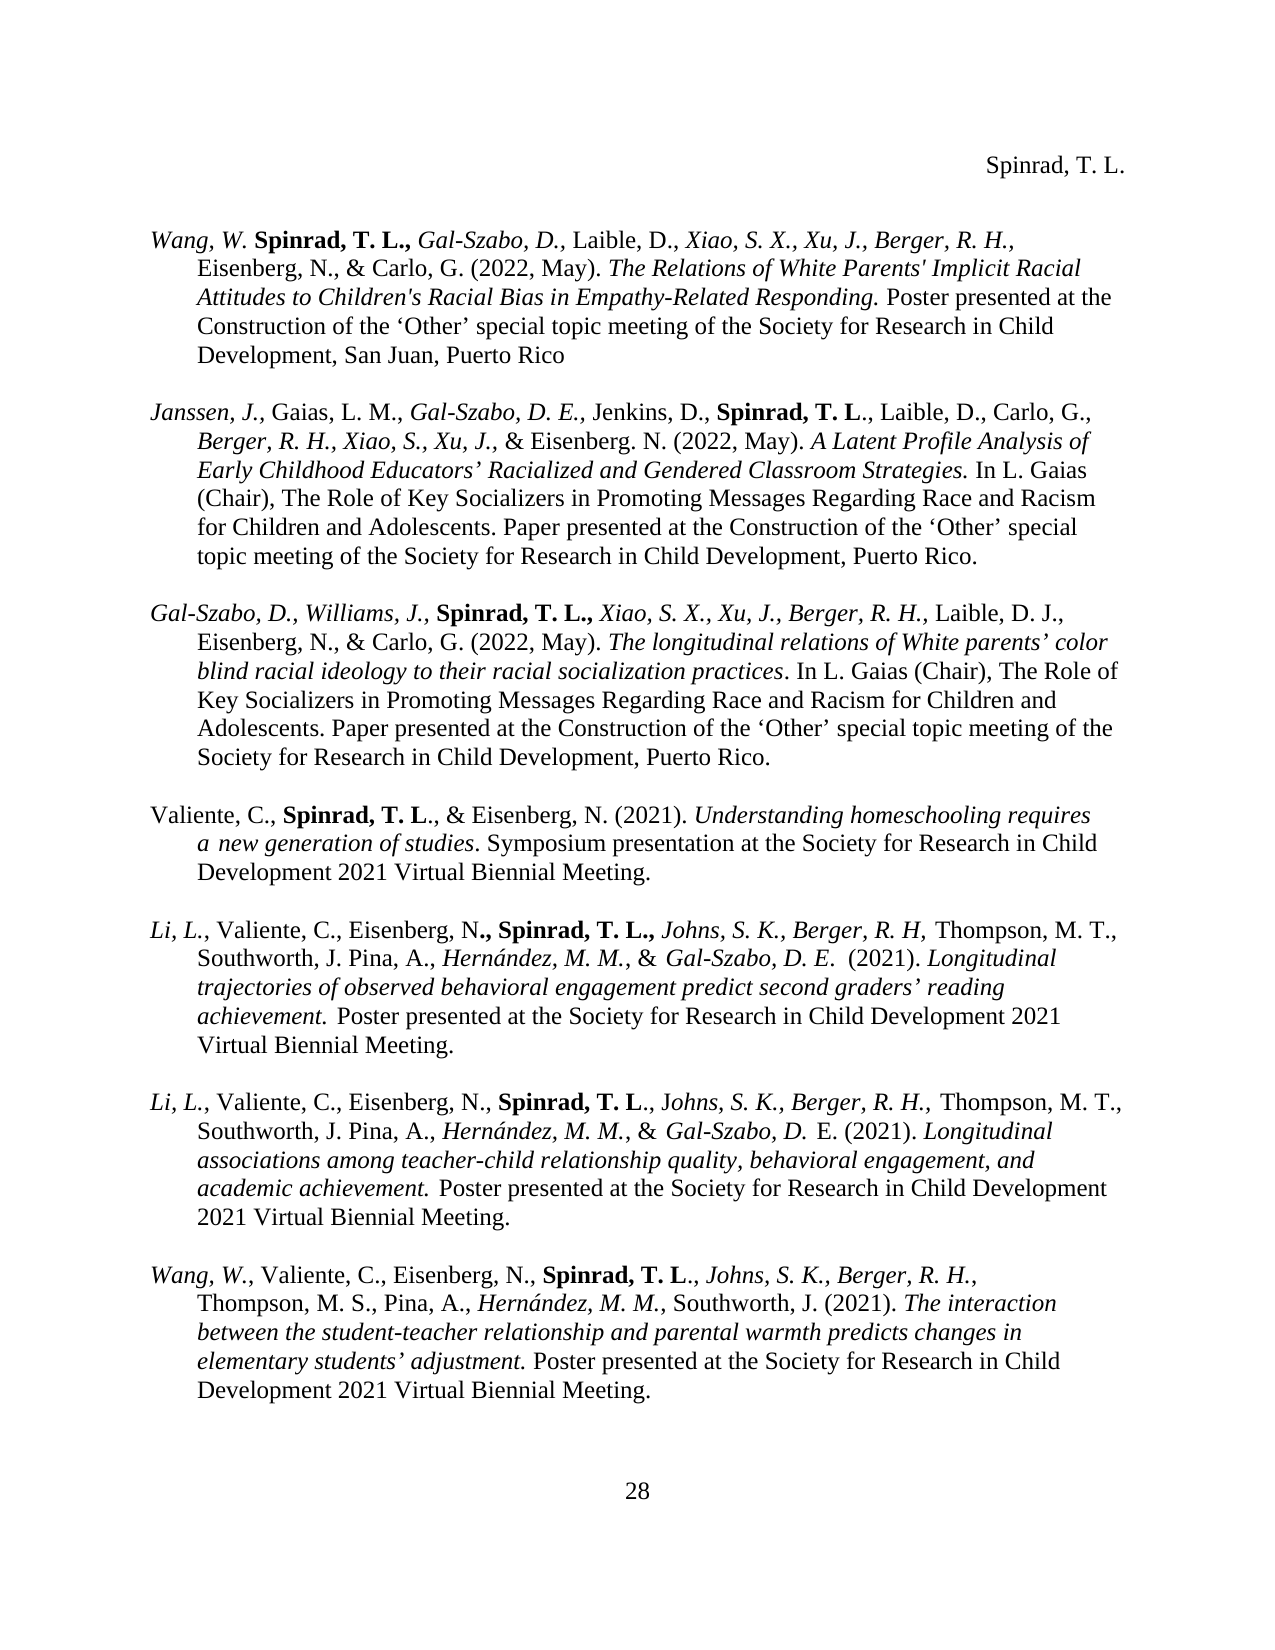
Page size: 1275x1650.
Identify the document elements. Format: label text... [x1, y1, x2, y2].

text Janssen, J., Gaias, L. M., Gal-Szabo, D. E., Jenkins, D., Spinrad, T. L., Laible, D., Carlo, G., Berger, R. H., Xiao, S., Xu, J., & Eisenberg. N. (2022, May). A Latent Profile Analysis of Early Childhood Educators’ Racialized and Gendered Classroom Strategies. In L. Gaias (Chair), The Role of Key Socializers in Promoting Messages Regarding Race and Racism for Children and Adolescents. Paper presented at the Construction of the ‘Other’ special topic meeting of the Society for Research in Child Development, Puerto Rico. [150, 397, 1125, 570]
text Li, L., Valiente, C., Eisenberg, N., Spinrad, T. L., Johns, S. K., Berger, R. H., Thompson, M. T., Southworth, J. Pina, A., Hernández, M. M., & Gal-Szabo, D. E. (2021). Longitudinal associations among teacher-child relationship quality, behavioral engagement, and academic achievement. Poster presented at the Society for Research in Child Development 2021 Virtual Biennial Meeting. [150, 1087, 1125, 1231]
text Valiente, C., Spinrad, T. L., & Eisenberg, N. (2021). Understanding homeschooling requires a new generation of studies. Symposium presentation at the Society for Research in Child Development 2021 Virtual Biennial Meeting. [150, 800, 1125, 886]
text Gal-Szabo, D., Williams, J., Spinrad, T. L., Xiao, S. X., Xu, J., Berger, R. H., Laible, D. J., Eisenberg, N., & Carlo, G. (2022, May). The longitudinal relations of White parents’ color blind racial ideology to their racial socialization practices. In L. Gaias (Chair), The Role of Key Socializers in Promoting Messages Regarding Race and Racism for Children and Adolescents. Paper presented at the Construction of the ‘Other’ special topic meeting of the Society for Research in Child Development, Puerto Rico. [150, 598, 1125, 771]
text Li, L., Valiente, C., Eisenberg, N., Spinrad, T. L., Johns, S. K., Berger, R. H, Thompson, M. T., Southworth, J. Pina, A., Hernández, M. M., & Gal-Szabo, D. E. (2021). Longitudinal trajectories of observed behavioral engagement predict second graders’ reading achievement. Poster presented at the Society for Research in Child Development 2021 Virtual Biennial Meeting. [150, 915, 1125, 1058]
text Wang, W. Spinrad, T. L., Gal-Szabo, D., Laible, D., Xiao, S. X., Xu, J., Berger, R. H., Eisenberg, N., & Carlo, G. (2022, May). The Relations of White Parents' Implicit Racial Attitudes to Children's Racial Bias in Empathy-Related Responding. Poster presented at the Construction of the ‘Other’ special topic meeting of the Society for Research in Child Development, San Juan, Puerto Rico [150, 225, 1125, 368]
text Wang, W., Valiente, C., Eisenberg, N., Spinrad, T. L., Johns, S. K., Berger, R. H., Thompson, M. S., Pina, A., Hernández, M. M., Southworth, J. (2021). The interaction between the student-teacher relationship and parental warmth predicts changes in elementary students’ adjustment. Poster presented at the Society for Research in Child Development 2021 Virtual Biennial Meeting. [150, 1260, 1125, 1403]
